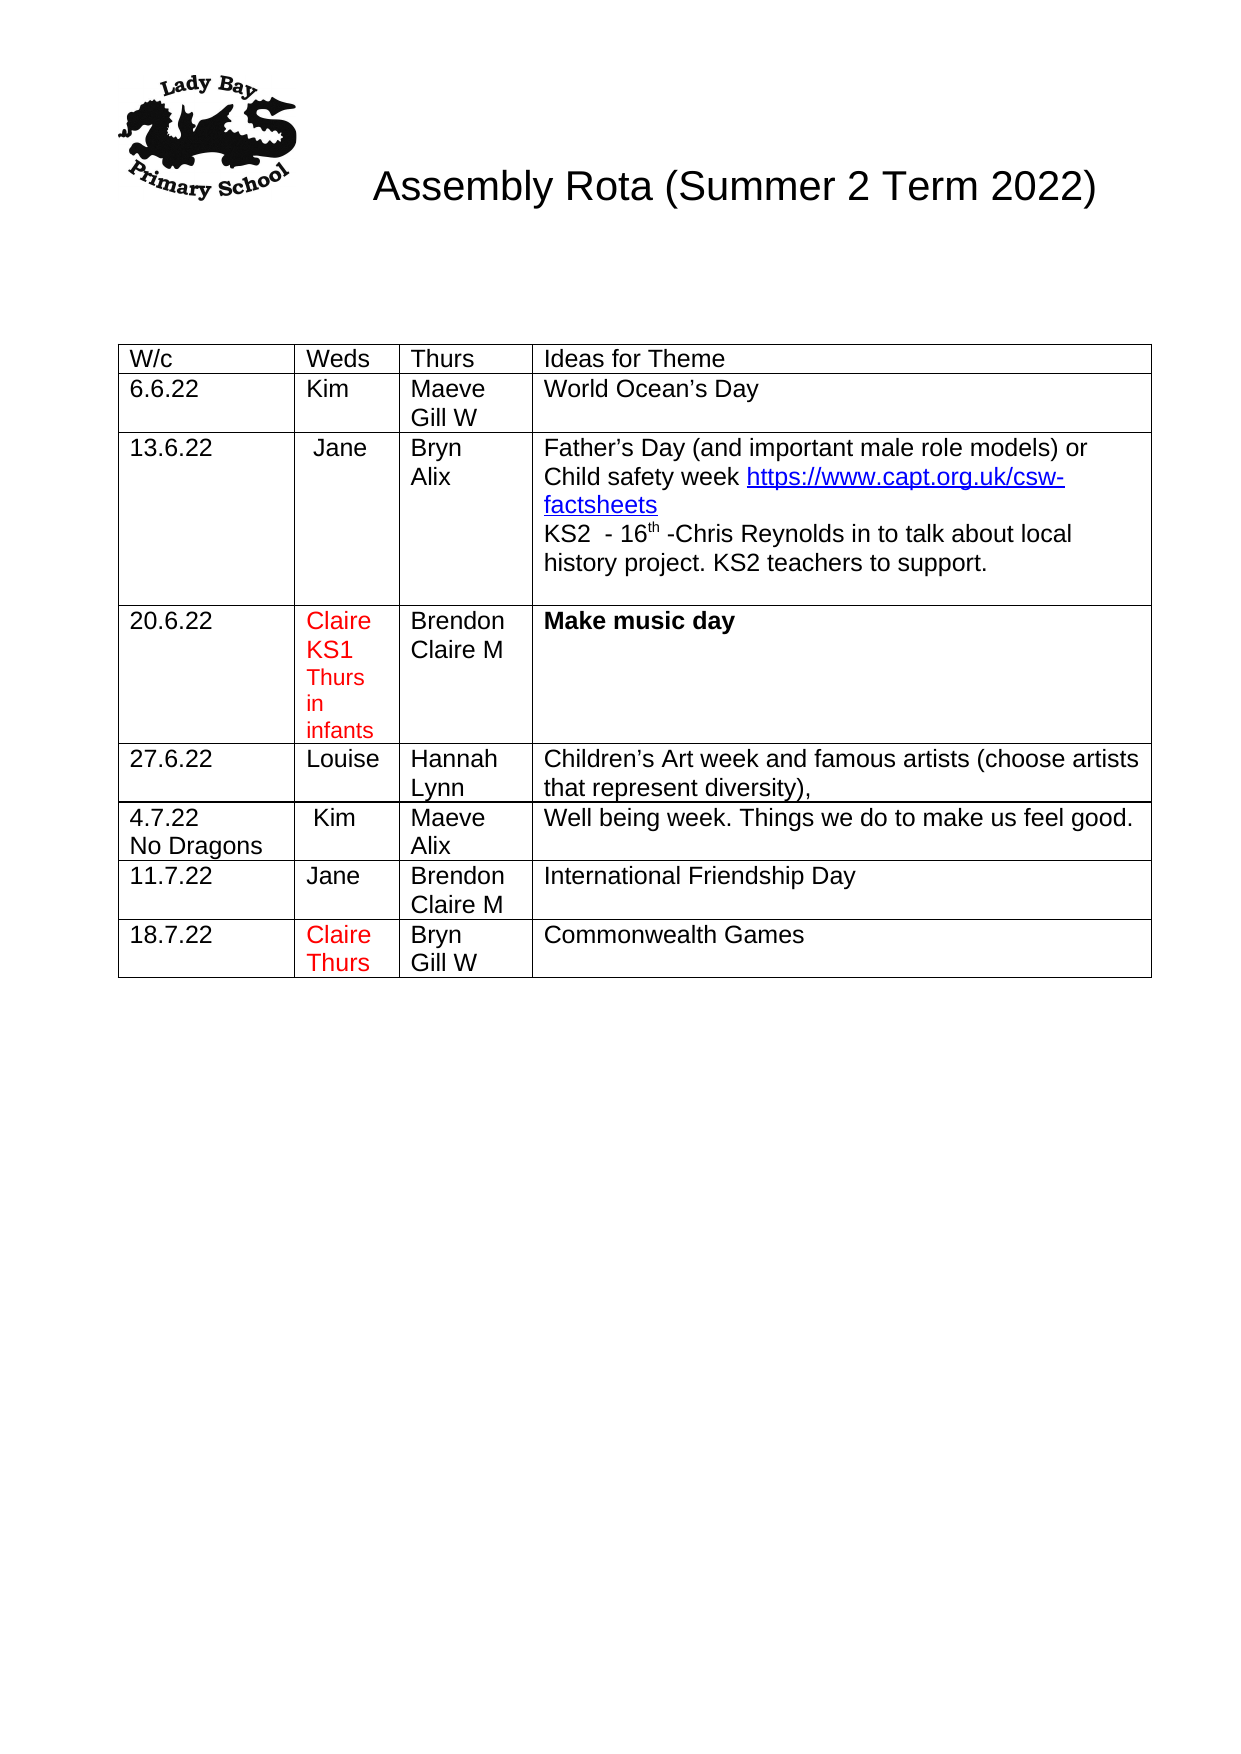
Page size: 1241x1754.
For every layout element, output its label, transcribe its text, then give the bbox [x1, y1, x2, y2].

table_cell Brendon Claire M [400, 861, 532, 918]
table_cell Maeve Gill W [400, 374, 532, 432]
table_cell Kim [295, 803, 399, 860]
table_cell Commonwealth Games [533, 920, 1151, 977]
table_cell Make music day [533, 606, 1151, 743]
table_header Weds [295, 345, 399, 373]
table_cell 27.6.22 [119, 744, 294, 801]
table_cell Bryn Alix [400, 433, 532, 605]
table_cell 6.6.22 [119, 374, 294, 432]
table_header Ideas for Theme [533, 345, 1151, 373]
table_cell Kim [295, 374, 399, 432]
table_cell Jane [295, 433, 399, 605]
table_cell Hannah Lynn [400, 744, 532, 801]
table_cell Brendon Claire M [400, 606, 532, 743]
table_cell 4.7.22 No Dragons [119, 803, 294, 860]
table_cell 20.6.22 [119, 606, 294, 743]
table_cell International Friendship Day [533, 861, 1151, 918]
table_cell 11.7.22 [119, 861, 294, 918]
table_cell Louise [295, 744, 399, 801]
table_cell Maeve Alix [400, 803, 532, 860]
table_cell Bryn Gill W [400, 920, 532, 977]
table_cell 13.6.22 [119, 433, 294, 605]
table_cell Children’s Art week and famous artists (choose artists that represent diversity), [533, 744, 1151, 801]
picture [118, 75, 297, 201]
table_cell Father’s Day (and important male role models) or Child safety week https://www.capt.org.uk/csw-factsheets KS2 - 16th -Chris Reynolds in to talk about local history project. KS2 teachers to support. [533, 433, 1151, 605]
table_cell Claire Thurs [295, 920, 399, 977]
table_header W/c [119, 345, 294, 373]
table_cell Well being week. Things we do to make us feel good. [533, 803, 1151, 860]
table_cell Jane [295, 861, 399, 918]
table_cell World Ocean’s Day [533, 374, 1151, 432]
table_cell 18.7.22 [119, 920, 294, 977]
table_header Thurs [400, 345, 532, 373]
table_cell Claire KS1 Thurs in infants [295, 606, 399, 743]
